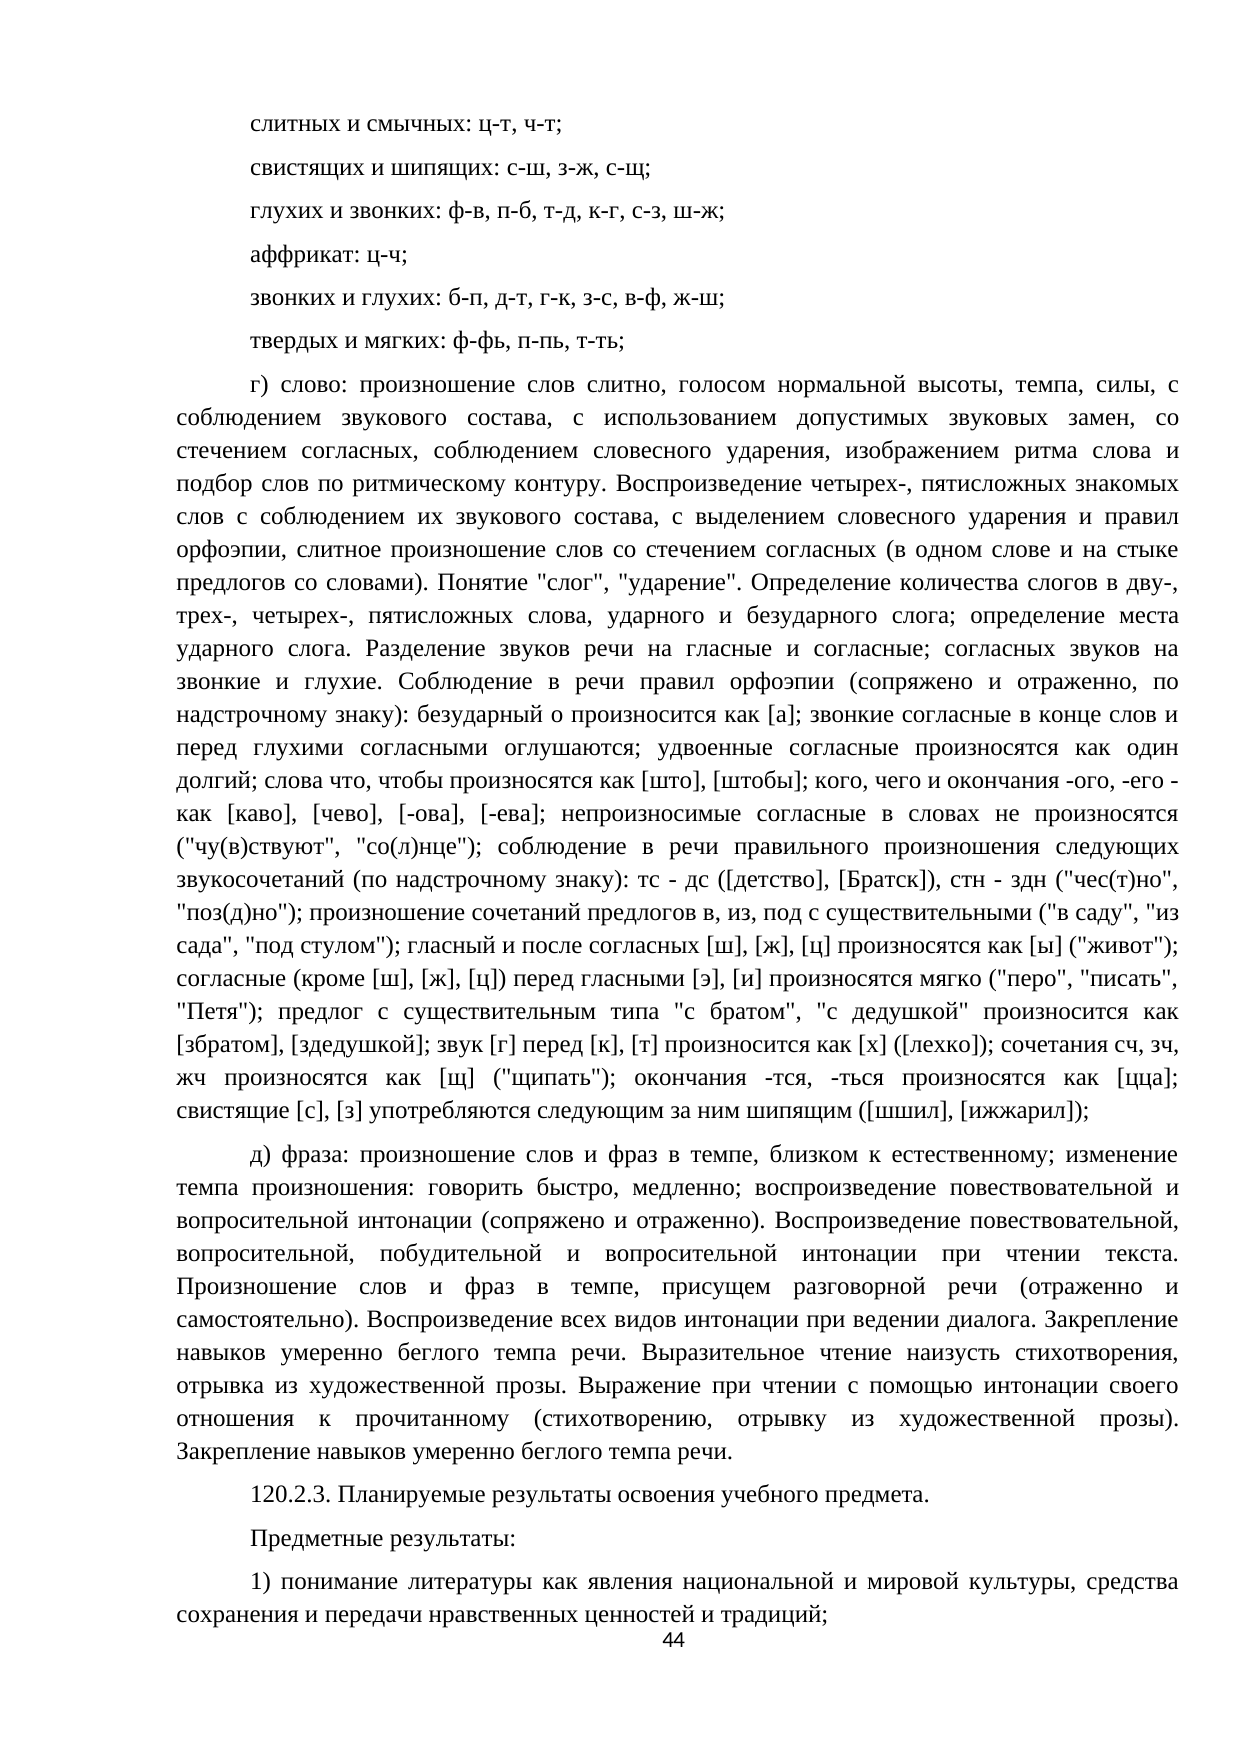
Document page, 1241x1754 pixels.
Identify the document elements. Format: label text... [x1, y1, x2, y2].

text глухих и звонких: ф-в, п-б, т-д, к-г, с-з, ш-ж; [176, 195, 1180, 224]
text аффрикат: ц-ч; [176, 239, 1180, 267]
text твердых и мягких: ф-фь, п-пь, т-ть; [176, 326, 1180, 354]
text г) слово: произношение слов слитно, голосом нормальной высоты, темпа, силы, с соблюдением звукового состава, с использованием допустимых звуковых замен, со стечением согласных, соблюдением словесного ударения, изображением ритма слова и подбор слов по ритмическому контуру. Воспроизведение четырех-, пятисложных знакомых слов с соблюдением их звукового состава, с выделением словесного ударения и правил орфоэпии, слитное произношение слов со стечением согласных (в одном слове и на стыке предлогов со словами). Понятие "слог", "ударение". Определение количества слогов в дву-, трех-, четырех-, пятисложных слова, ударного и безударного слога; определение места ударного слога. Разделение звуков речи на гласные и согласные; согласных звуков на звонкие и глухие. Соблюдение в речи правил орфоэпии (сопряжено и отраженно, по надстрочному знаку): безударный о произносится как [а]; звонкие согласные в конце слов и перед глухими согласными оглушаются; удвоенные согласные произносятся как один долгий; слова что, чтобы произносятся как [што], [штобы]; кого, чего и окончания -ого, -его - как [каво], [чево], [-ова], [-ева]; непроизносимые согласные в словах не произносятся ("чу(в)ствуют", "со(л)нце"); соблюдение в речи правильного произношения следующих звукосочетаний (по надстрочному знаку): тс - дс ([детство], [Братск]), стн - здн ("чес(т)но", "поз(д)но"); произношение сочетаний предлогов в, из, под с существительными ("в саду", "из сада", "под стулом"); гласный и после согласных [ш], [ж], [ц] произносятся как [ы] ("живот"); согласные (кроме [ш], [ж], [ц]) перед гласными [э], [и] произносятся мягко ("перо", "писать", "Петя"); предлог с существительным типа "с братом", "с дедушкой" произносится как [збратом], [здедушкой]; звук [г] перед [к], [т] произносится как [х] ([лехко]); сочетания сч, зч, жч произносятся как [щ] ("щипать"); окончания -тся, -ться произносятся как [цца]; свистящие [с], [з] употребляются следующим за ним шипящим ([шшил], [ижжарил]); [176, 369, 1180, 1124]
text 120.2.3. Планируемые результаты освоения учебного предмета. [176, 1479, 1180, 1508]
text 1) понимание литературы как явления национальной и мировой культуры, средства сохранения и передачи нравственных ценностей и традиций; [176, 1566, 1180, 1628]
text свистящих и шипящих: с-ш, з-ж, с-щ; [176, 152, 1180, 181]
text д) фраза: произношение слов и фраз в темпе, близком к естественному; изменение темпа произношения: говорить быстро, медленно; воспроизведение повествовательной и вопросительной интонации (сопряжено и отраженно). Воспроизведение повествовательной, вопросительной, побудительной и вопросительной интонации при чтении текста. Произношение слов и фраз в темпе, присущем разговорной речи (отраженно и самостоятельно). Воспроизведение всех видов интонации при ведении диалога. Закрепление навыков умеренно беглого темпа речи. Выразительное чтение наизусть стихотворения, отрывка из художественной прозы. Выражение при чтении с помощью интонации своего отношения к прочитанному (стихотворению, отрывку из художественной прозы). Закрепление навыков умеренно беглого темпа речи. [176, 1139, 1180, 1465]
text звонких и глухих: б-п, д-т, г-к, з-с, в-ф, ж-ш; [176, 282, 1180, 311]
text слитных и смычных: ц-т, ч-т; [176, 108, 1180, 137]
text Предметные результаты: [176, 1523, 1180, 1552]
